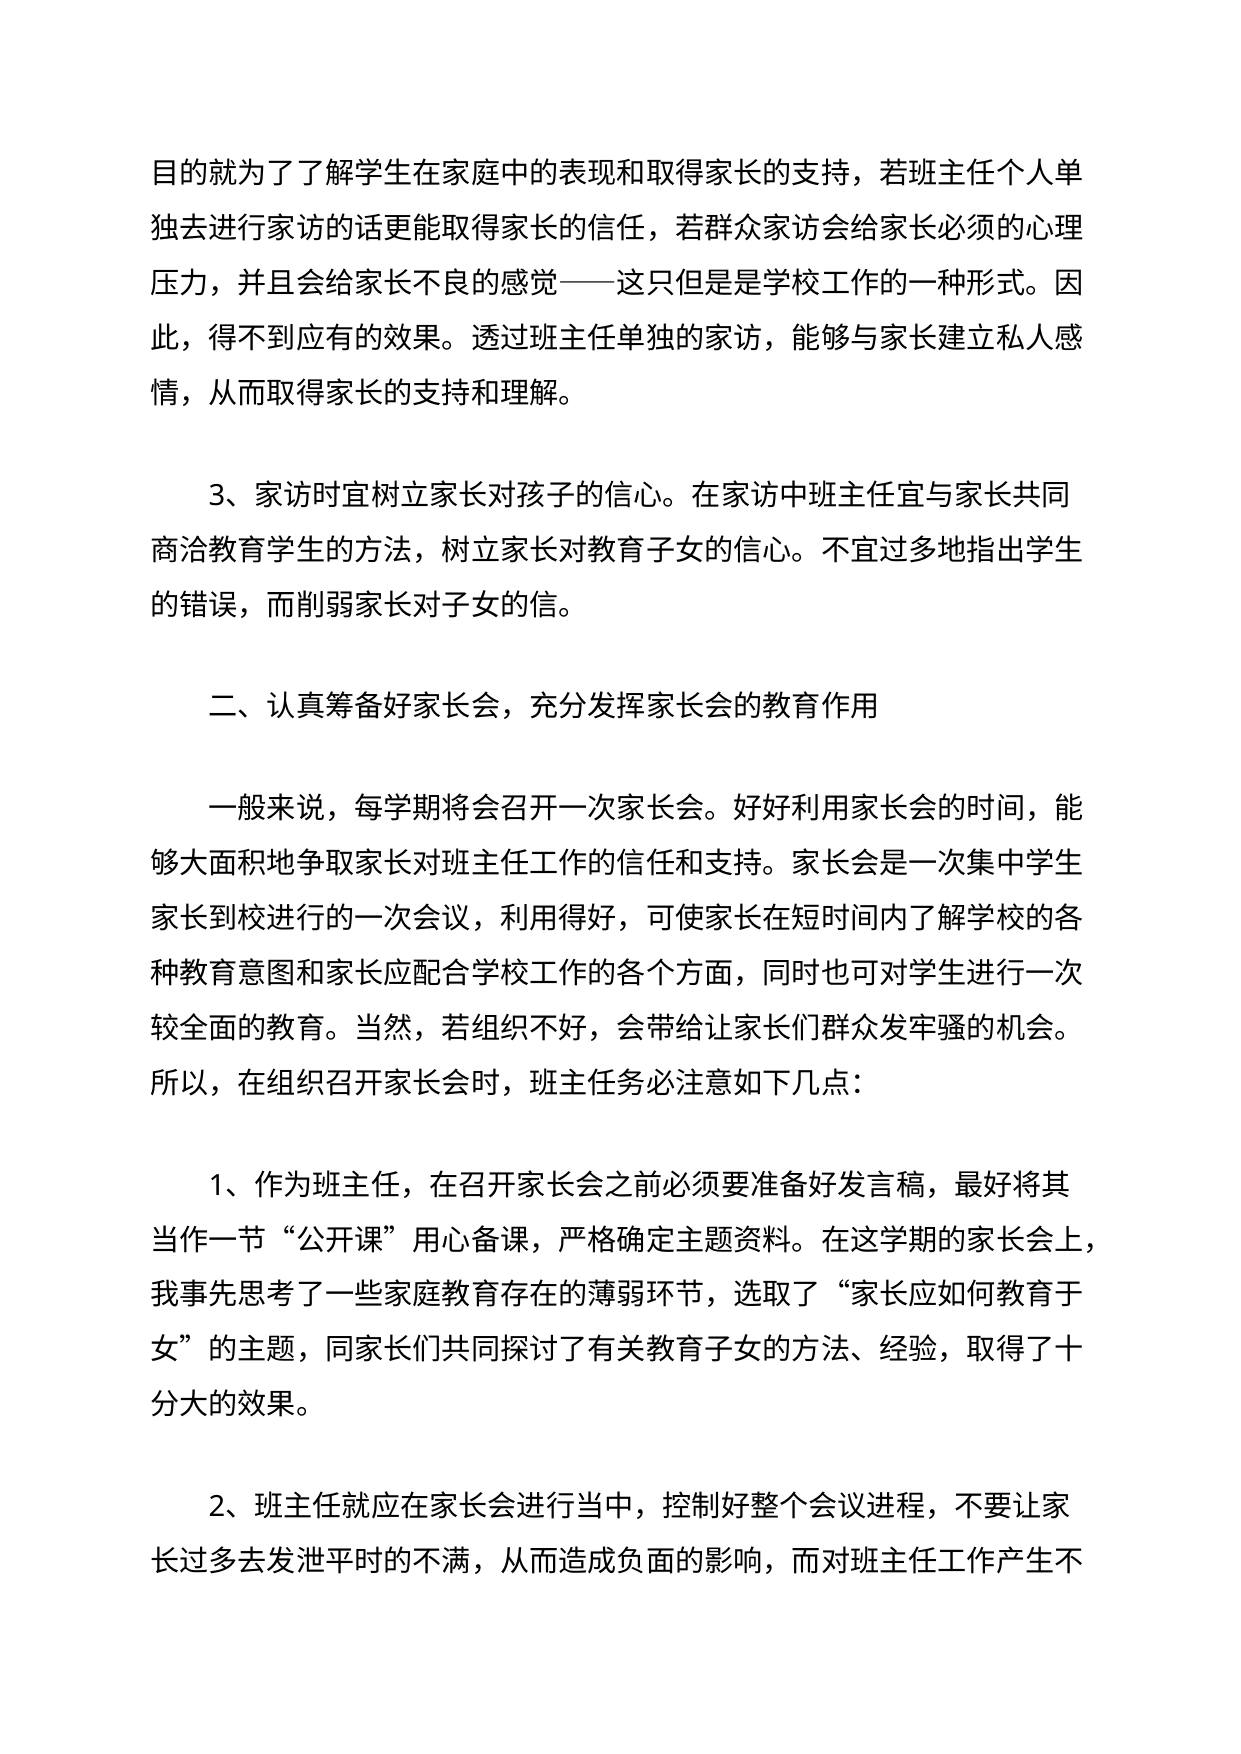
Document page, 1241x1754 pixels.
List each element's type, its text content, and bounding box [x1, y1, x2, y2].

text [150, 150, 1090, 412]
text 二、认真筹备好家长会，充分发挥家长会的教育作用 [150, 683, 1090, 725]
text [150, 1482, 1090, 1580]
text 1、作为班主任，在召开家长会之前必须要准备好发言稿，最好将其当作一节“公开课”用心备课，严格确定主题资料。在这学期的家长会上，我事先思考了一些家庭教育存在的薄弱环节，选取了“家长应如何教育于女”的主题，同家长们共同探讨了有关教育子女的方法、经验，取得了十分大的效果。 [150, 1161, 1090, 1423]
text 3、家访时宜树立家长对孩子的信心。在家访中班主任宜与家长共同商洽教育学生的方法，树立家长对教育子女的信心。不宜过多地指出学生的错误，而削弱家长对子女的信。 [150, 471, 1090, 623]
text 一般来说，每学期将会召开一次家长会。好好利用家长会的时间，能够大面积地争取家长对班主任工作的信任和支持。家长会是一次集中学生家长到校进行的一次会议，利用得好，可使家长在短时间内了解学校的各种教育意图和家长应配合学校工作的各个方面，同时也可对学生进行一次较全面的教育。当然，若组织不好，会带给让家长们群众发牢骚的机会。所以，在组织召开家长会时，班主任务必注意如下几点： [150, 785, 1090, 1102]
